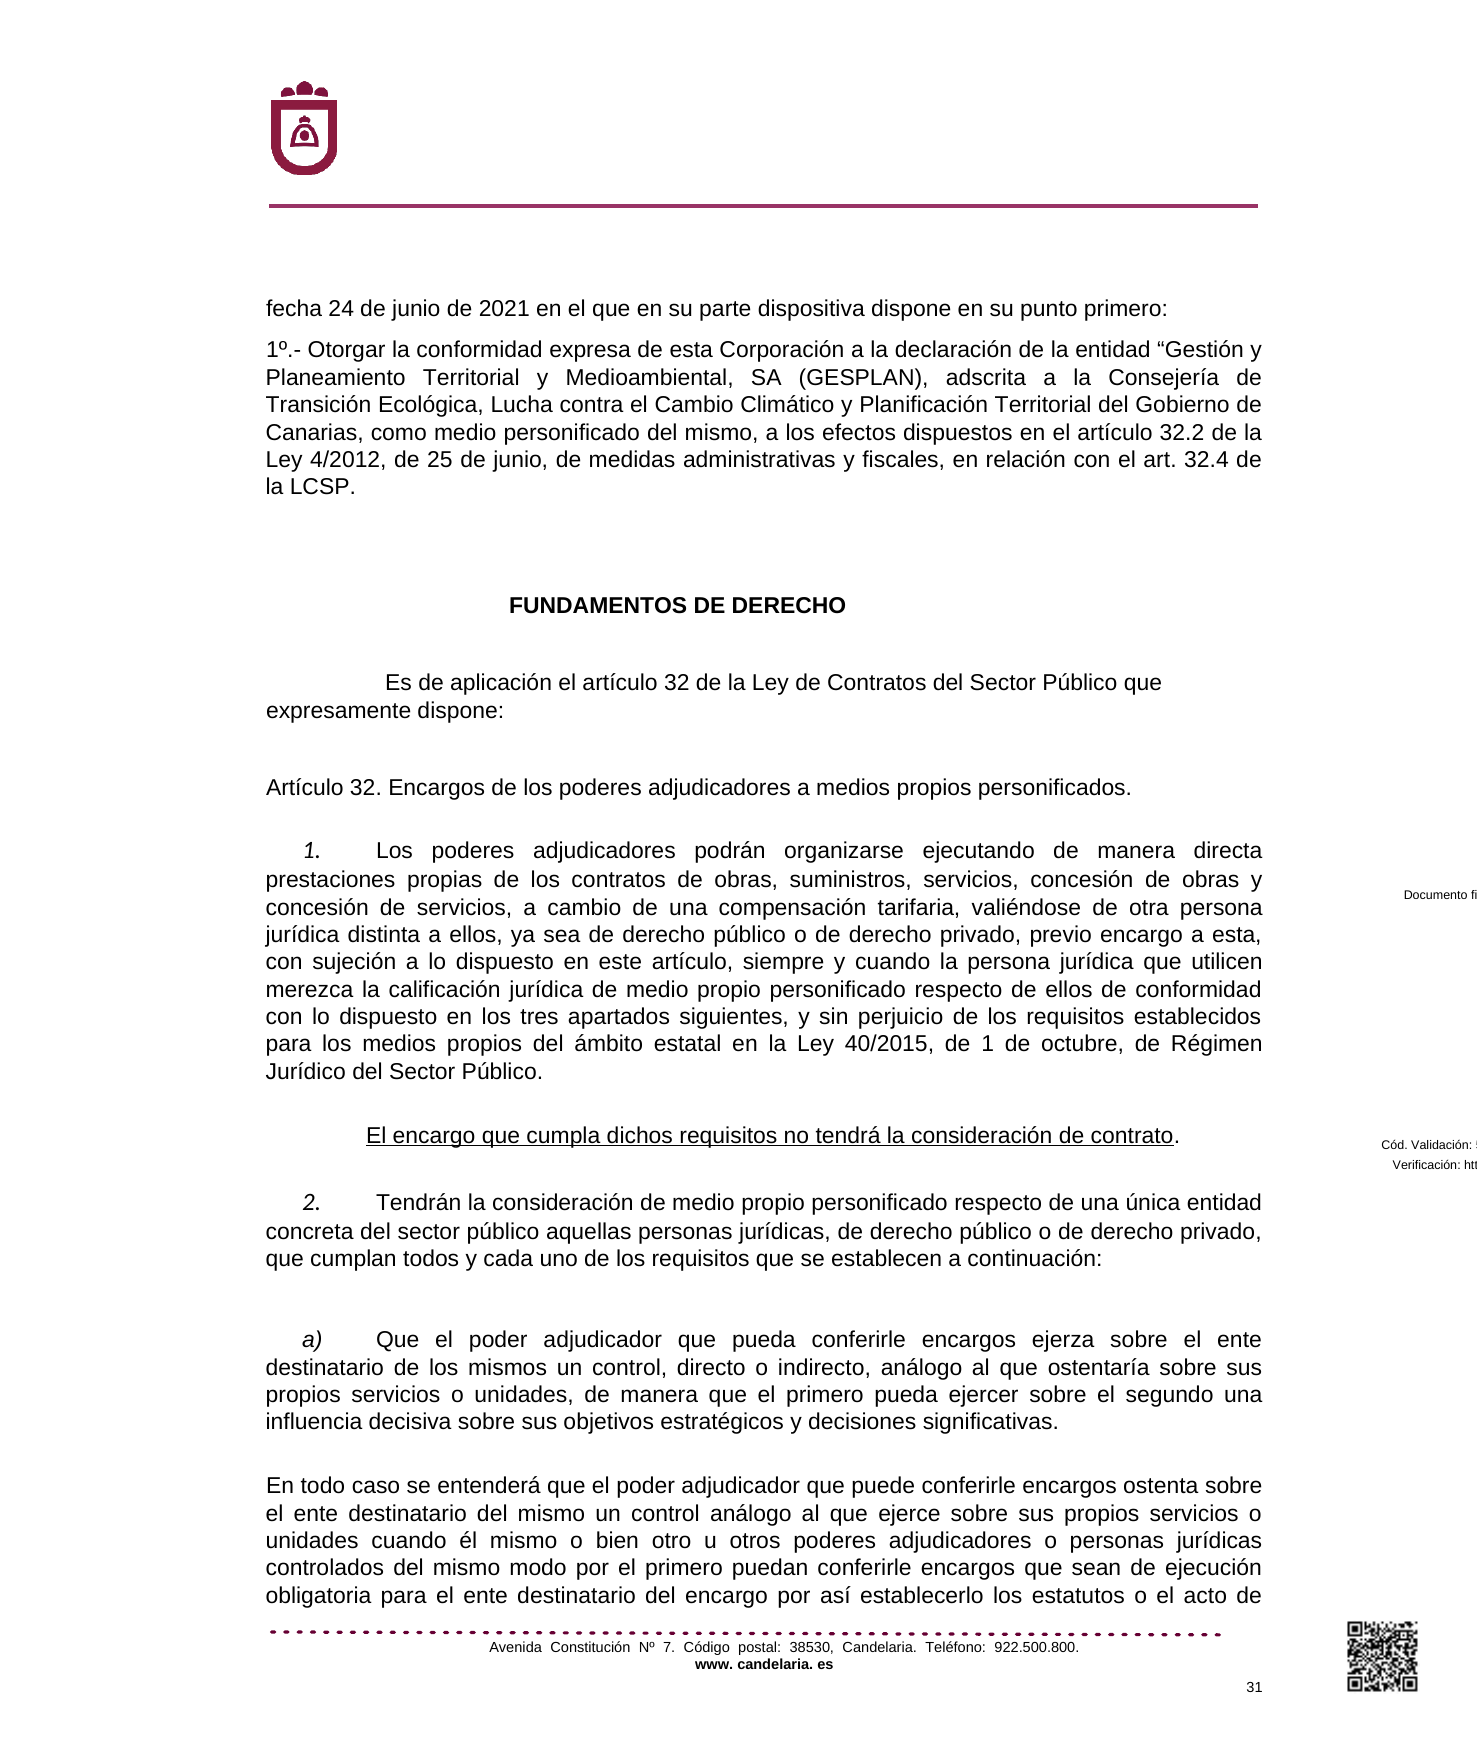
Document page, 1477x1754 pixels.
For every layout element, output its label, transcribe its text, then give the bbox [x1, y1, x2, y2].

text 1º.- Otorgar la conformidad expresa de esta Corporación a la declaración de la entidad “Gestión y Planeamiento Territorial y Medioambiental, SA (GESPLAN), adscrita a la Consejería de Transición Ecológica, Lucha contra el Cambio Climático y Planificación Territorial del Gobierno de Canarias, como medio personificado del mismo, a los efectos dispuestos en el artículo 32.2 de la Ley 4/2012, de 25 de junio, de medidas administrativas y fiscales, en relación con el art. 32.4 de la LCSP. [265, 336, 1263, 500]
picture [271, 81, 337, 175]
list Tendrán la consideración de medio propio personificado respecto de una única entidad concreta del sector público aquellas personas jurídicas, de derecho público o de derecho privado, que cumplan todos y cada uno de los requisitos que se establecen a continuación: [265, 1186, 1263, 1271]
list Los poderes adjudicadores podrán organizarse ejecutando de manera directa prestaciones propias de los contratos de obras, suministros, servicios, concesión de obras y concesión de servicios, a cambio de una compensación tarifaria, valiéndose de otra persona jurídica distinta a ellos, ya sea de derecho público o de derecho privado, previo encargo a esta, con sujeción a lo dispuesto en este artículo, siempre y cuando la persona jurídica que utilicen merezca la calificación jurídica de medio propio personificado respecto de ellos de conformidad con lo dispuesto en los tres apartados siguientes, y sin perjuicio de los requisitos establecidos para los medios propios del ámbito estatal en la Ley 40/2015, de 1 de octubre, de Régimen Jurídico del Sector Público. [265, 834, 1263, 1084]
text FUNDAMENTOS DE DERECHO [502, 592, 1263, 618]
text Artículo 32. Encargos de los poderes adjudicadores a medios propios personificados. [265, 773, 1263, 800]
text El encargo que cumpla dichos requisitos no tendrá la consideración de contrato. [366, 1122, 1269, 1148]
picture [1346, 1620, 1420, 1694]
text Es de aplicación el artículo 32 de la Ley de Contratos del Sector Público que [384, 669, 1263, 695]
list Que el poder adjudicador que pueda conferirle encargos ejerza sobre el ente destinatario de los mismos un control, directo o indirecto, análogo al que ostentaría sobre sus propios servicios o unidades, de manera que el primero pueda ejercer sobre el segundo una influencia decisiva sobre sus objetivos estratégicos y decisiones significativas. [265, 1326, 1263, 1435]
text fecha 24 de junio de 2021 en el que en su parte dispositiva dispone en su punto primero: [265, 294, 1263, 321]
text expresamente dispone: [265, 697, 1263, 723]
